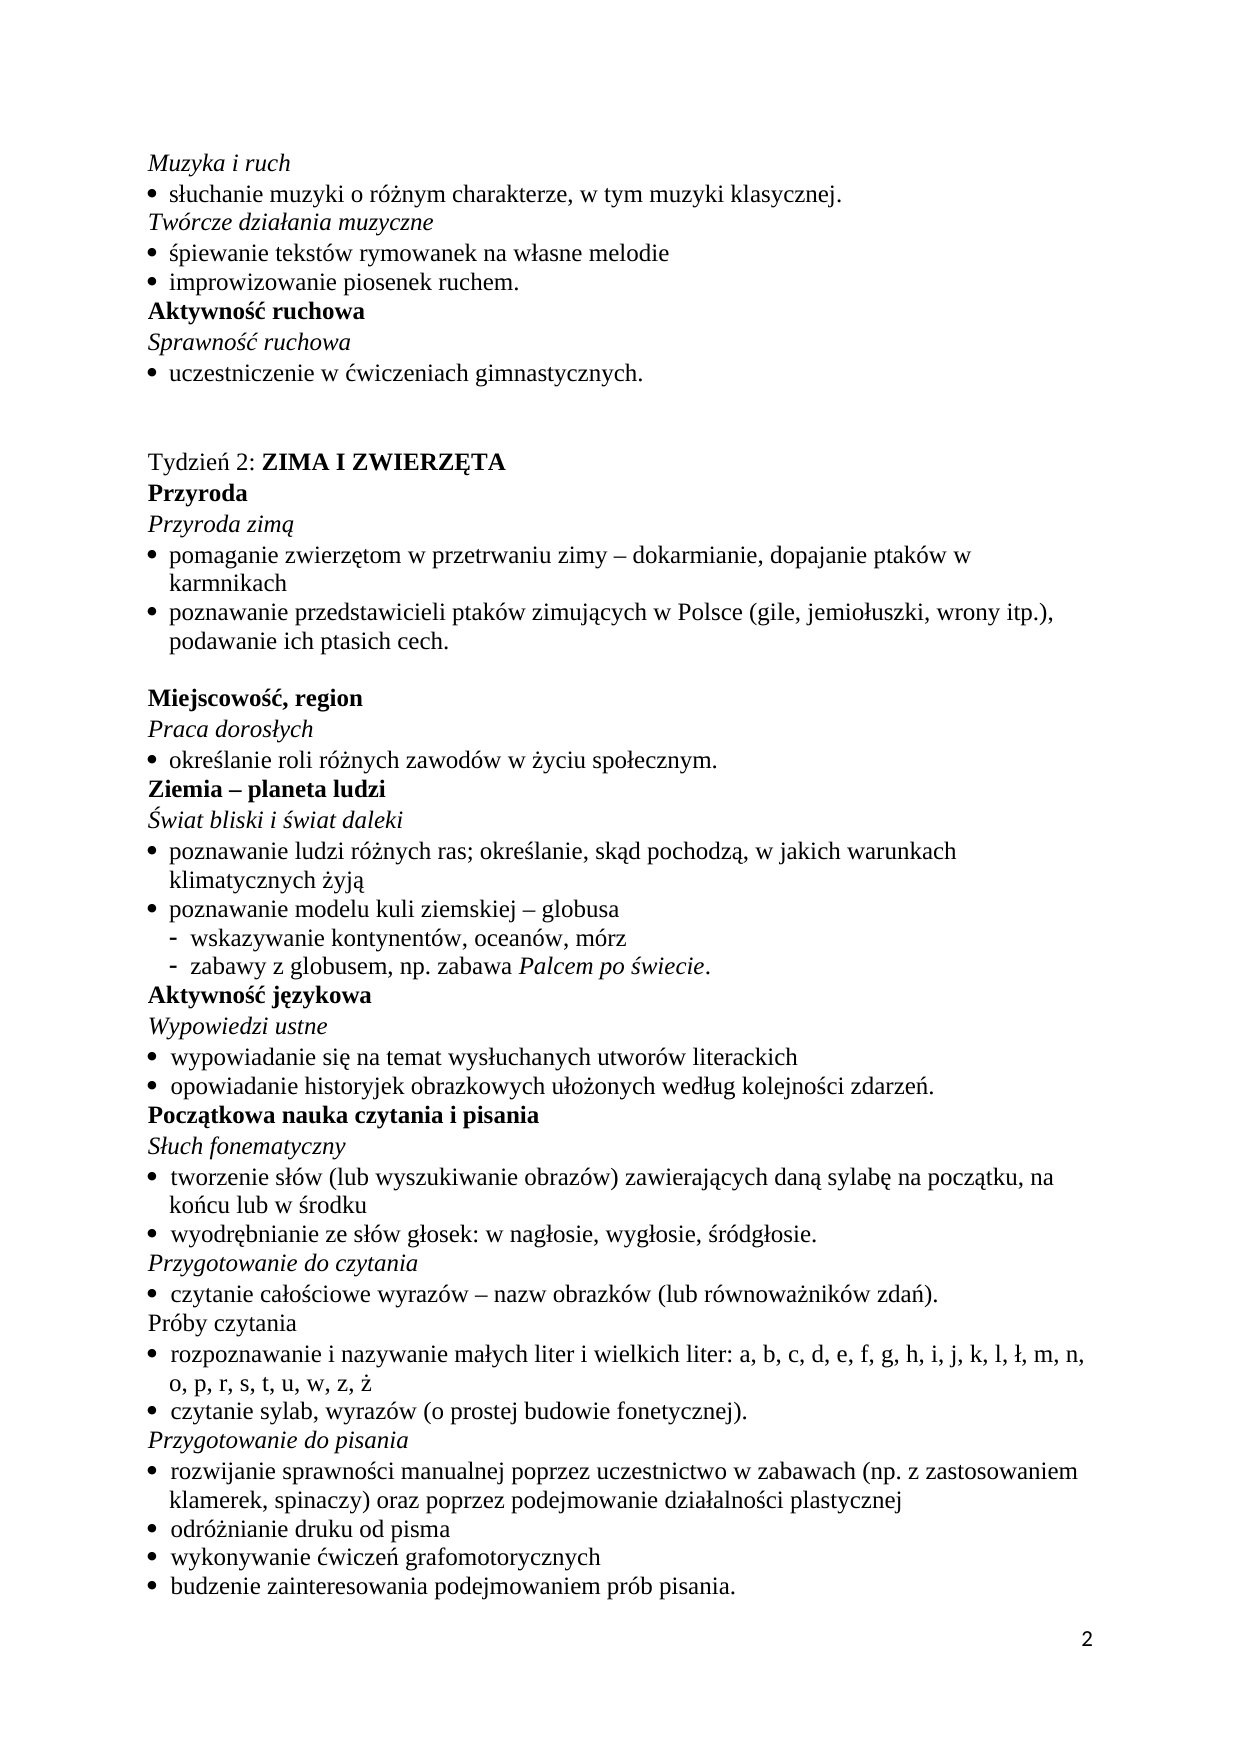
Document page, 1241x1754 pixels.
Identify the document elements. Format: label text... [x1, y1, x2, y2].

list wskazywanie kontynentów, oceanów, mórz [169, 923, 1093, 951]
list poznawanie ludzi różnych ras; określanie, skąd pochodzą, w jakich warunkach klimatycznych żyją [148, 836, 1093, 894]
text Próby czytania [148, 1308, 1093, 1337]
list wykonywanie ćwiczeń grafomotorycznych [148, 1542, 1093, 1571]
text Muzyka i ruch [148, 148, 1093, 176]
text Wypowiedzi ustne [148, 1011, 1093, 1040]
text Praca dorosłych [148, 714, 1093, 743]
text Aktywność językowa [148, 980, 1093, 1009]
list poznawanie modelu kuli ziemskiej – globusa [148, 894, 1093, 923]
text Początkowa nauka czytania i pisania [148, 1100, 1093, 1128]
list tworzenie słów (lub wyszukiwanie obrazów) zawierających daną sylabę na początku, na końcu lub w środku [148, 1162, 1093, 1219]
list wyodrębnianie ze słów głosek: w nagłosie, wygłosie, śródgłosie. [148, 1219, 1093, 1248]
text Przygotowanie do czytania [148, 1248, 1093, 1277]
text Aktywność ruchowa [148, 296, 1093, 325]
text Słuch fonematyczny [148, 1131, 1093, 1159]
text Twórcze działania muzyczne [148, 207, 1093, 236]
text Przygotowanie do pisania [148, 1425, 1093, 1454]
text Tydzień 2: ZIMA I ZWIERZĘTA [148, 447, 1093, 475]
list poznawanie przedstawicieli ptaków zimujących w Polsce (gile, jemiołuszki, wrony itp.), podawanie ich ptasich cech. [148, 597, 1093, 655]
list wypowiadanie się na temat wysłuchanych utworów literackich [148, 1042, 1093, 1071]
text Przyroda zimą [148, 509, 1093, 537]
list śpiewanie tekstów rymowanek na własne melodie [148, 238, 1093, 267]
list określanie roli różnych zawodów w życiu społecznym. [148, 746, 1093, 774]
list rozwijanie sprawności manualnej poprzez uczestnictwo w zabawach (np. z zastosowaniem klamerek, spinaczy) oraz poprzez podejmowanie działalności plastycznej [148, 1456, 1093, 1514]
list uczestniczenie w ćwiczeniach gimnastycznych. [148, 358, 1093, 387]
text Sprawność ruchowa [148, 327, 1093, 356]
list budzenie zainteresowania podejmowaniem prób pisania. [148, 1571, 1093, 1600]
list pomaganie zwierzętom w przetrwaniu zimy – dokarmianie, dopajanie ptaków w karmnikach [148, 540, 1093, 597]
list improwizowanie piosenek ruchem. [148, 267, 1093, 296]
list czytanie całościowe wyrazów – nazw obrazków (lub równoważników zdań). [148, 1279, 1093, 1308]
text Ziemia – planeta ludzi [148, 774, 1093, 803]
text Miejscowość, region [148, 683, 1093, 712]
list odróżnianie druku od pisma [148, 1514, 1093, 1542]
list czytanie sylab, wyrazów (o prostej budowie fonetycznej). [148, 1396, 1093, 1425]
list słuchanie muzyki o różnym charakterze, w tym muzyki klasycznej. [148, 179, 1093, 207]
text Przyroda [148, 478, 1093, 506]
list zabawy z globusem, np. zabawa Palcem po świecie. [169, 951, 1093, 980]
list rozpoznawanie i nazywanie małych liter i wielkich liter: a, b, c, d, e, f, g, h, i, j, k, l, ł, m, n, o, p, r, s, t, u, w, z, ż [148, 1339, 1093, 1396]
text Świat bliski i świat daleki [148, 805, 1093, 834]
list opowiadanie historyjek obrazkowych ułożonych według kolejności zdarzeń. [148, 1071, 1093, 1100]
